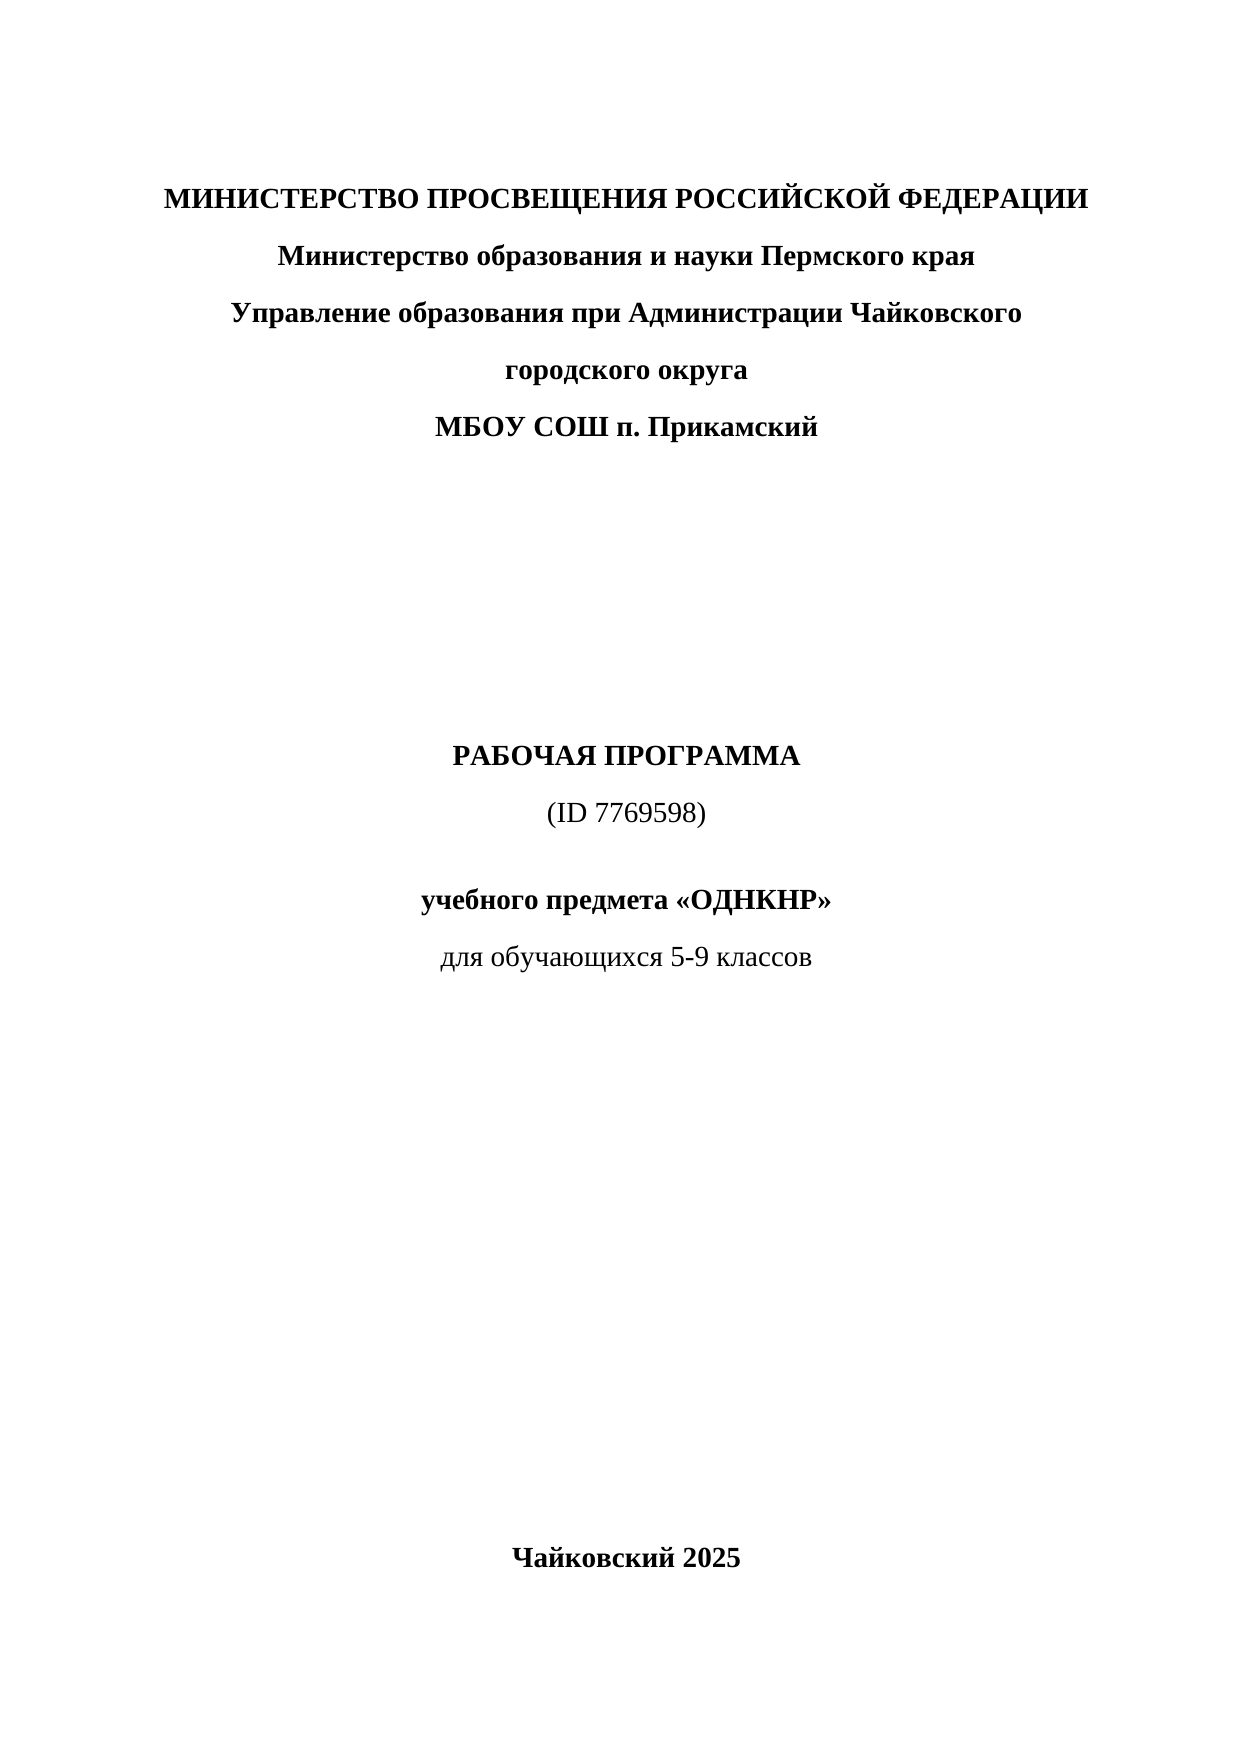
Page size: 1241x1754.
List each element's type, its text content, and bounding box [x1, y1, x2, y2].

text (ID 7769598) [162, 795, 1090, 828]
text РАБОЧАЯ ПРОГРАММА [162, 738, 1090, 771]
text для обучающихся 5-9 классов [162, 939, 1090, 972]
text учебного предмета «ОДНКНР» [162, 882, 1090, 916]
text Министерство образования и науки Пермского края [162, 238, 1090, 272]
text МИНИСТЕРСТВО ПРОСВЕЩЕНИЯ РОССИЙСКОЙ ФЕДЕРАЦИИ [162, 181, 1090, 214]
text МБОУ СОШ п. Прикамский [162, 409, 1090, 442]
text Чайковский 2025 [162, 1540, 1090, 1573]
text Управление образования при Администрации Чайковского городского округа [162, 295, 1090, 386]
